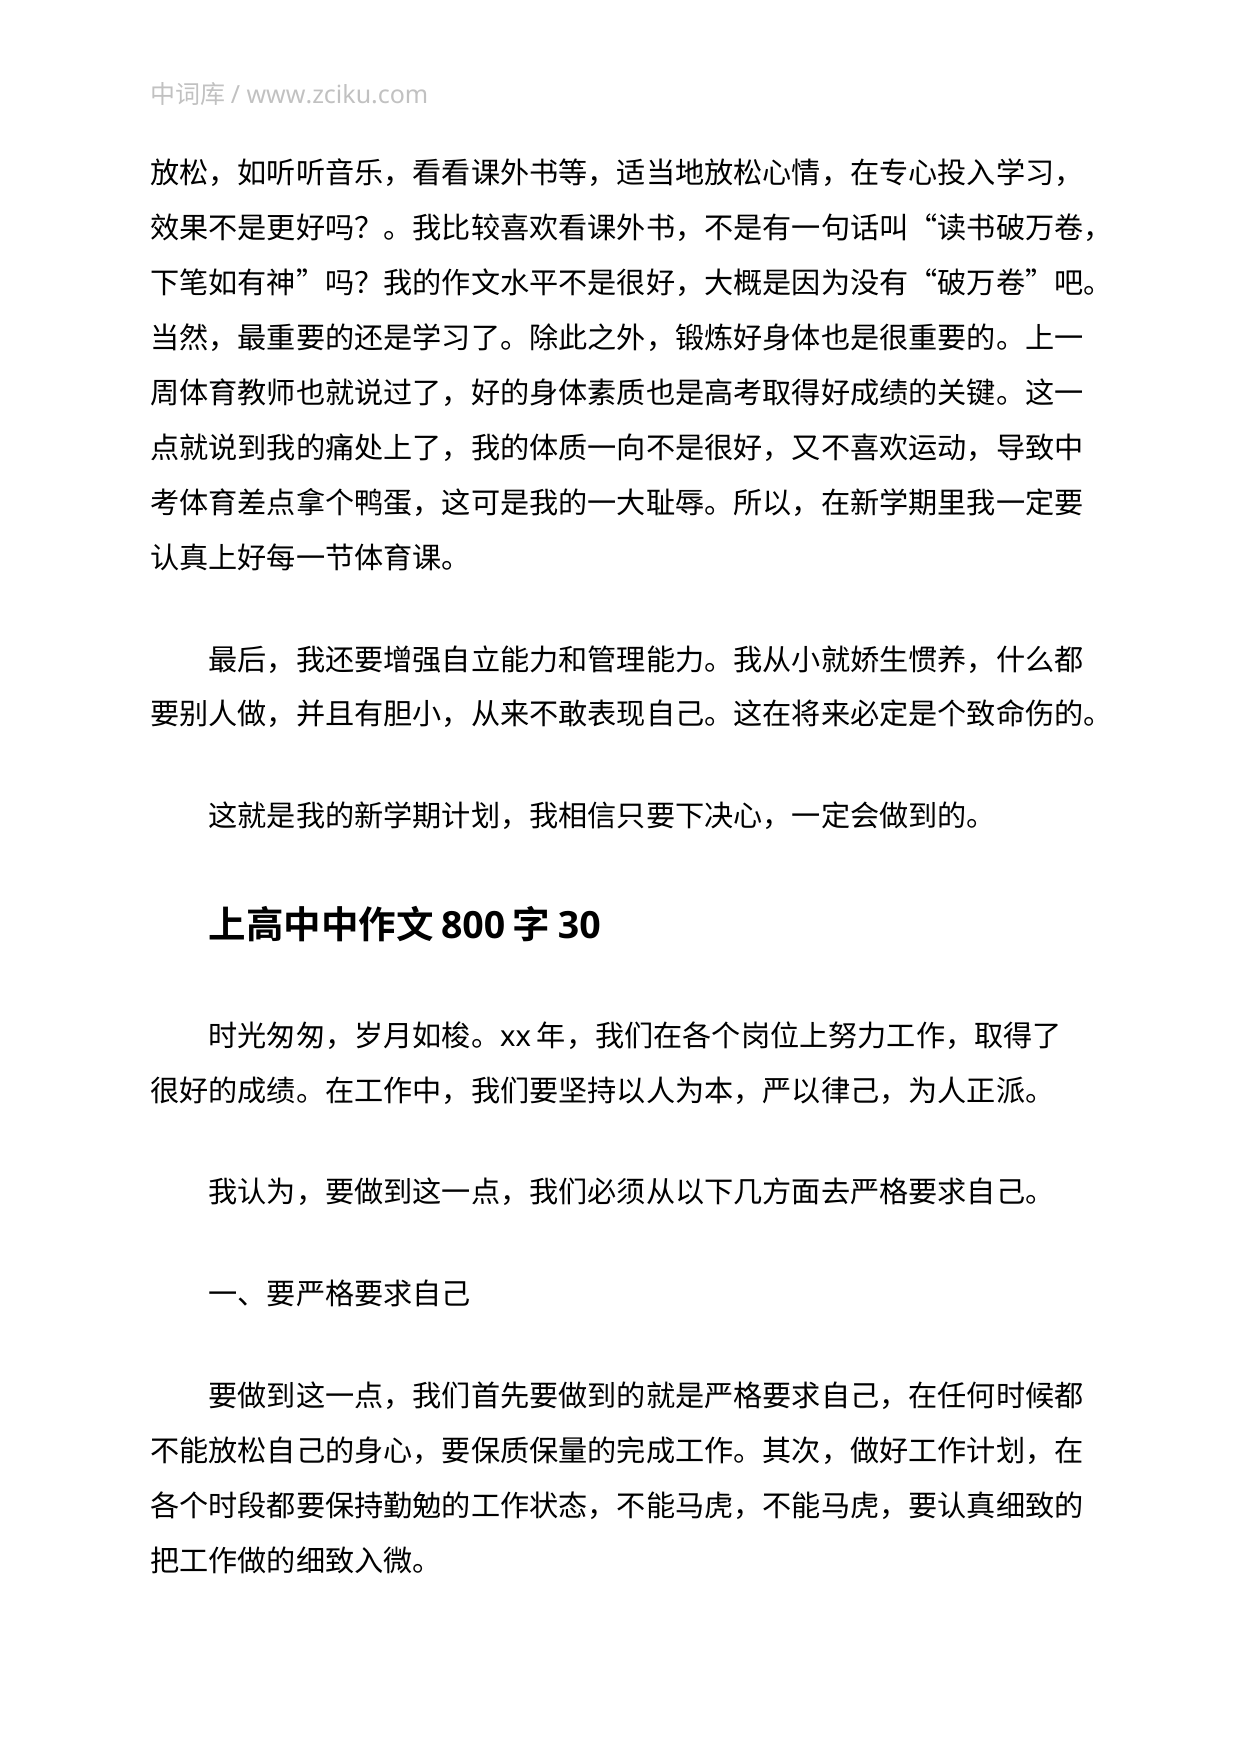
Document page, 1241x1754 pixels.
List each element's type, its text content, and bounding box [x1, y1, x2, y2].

text 要做到这一点，我们首先要做到的就是严格要求自己，在任何时候都不能放松自己的身心，要保质保量的完成工作。其次，做好工作计划，在各个时段都要保持勤勉的工作状态，不能马虎，不能马虎，要认真细致的把工作做的细致入微。 [150, 1372, 1090, 1579]
text 上高中中作文800字30 [150, 894, 1090, 949]
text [150, 150, 1090, 577]
text 一、要严格要求自己 [150, 1271, 1090, 1313]
text 最后，我还要增强自立能力和管理能力。我从小就娇生惯养，什么都要别人做，并且有胆小，从来不敢表现自己。这在将来必定是个致命伤的。 [150, 636, 1090, 733]
text 我认为，要做到这一点，我们必须从以下几方面去严格要求自己。 [150, 1169, 1090, 1211]
text 时光匆匆，岁月如梭。xx年，我们在各个岗位上努力工作，取得了很好的成绩。在工作中，我们要坚持以人为本，严以律己，为人正派。 [150, 1012, 1090, 1109]
text 这就是我的新学期计划，我相信只要下决心，一定会做到的。 [150, 793, 1090, 835]
